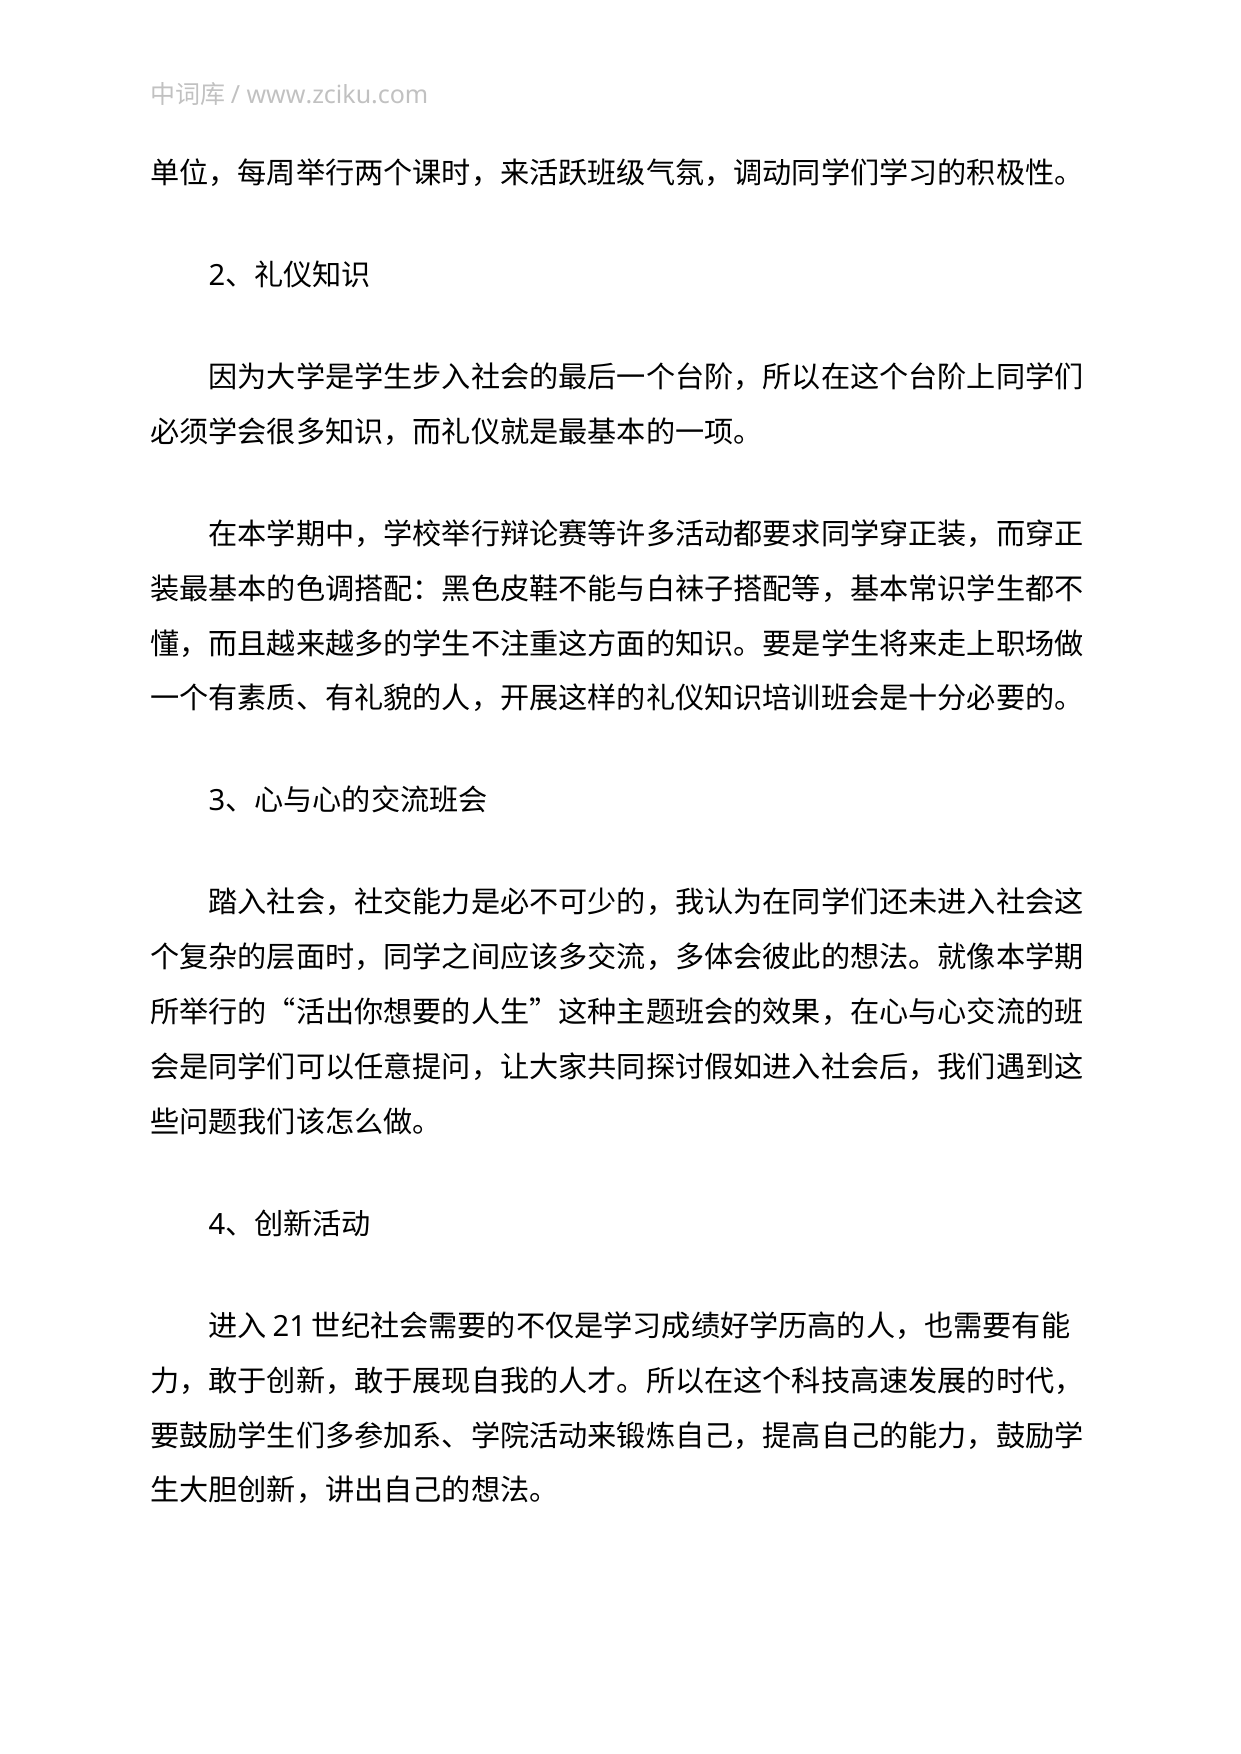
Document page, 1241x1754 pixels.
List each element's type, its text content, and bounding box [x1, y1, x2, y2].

text 2、礼仪知识 [150, 252, 1090, 294]
text 因为大学是学生步入社会的最后一个台阶，所以在这个台阶上同学们必须学会很多知识，而礼仪就是最基本的一项。 [150, 354, 1090, 451]
text 踏入社会，社交能力是必不可少的，我认为在同学们还未进入社会这个复杂的层面时，同学之间应该多交流，多体会彼此的想法。就像本学期所举行的“活出你想要的人生”这种主题班会的效果，在心与心交流的班会是同学们可以任意提问，让大家共同探讨假如进入社会后，我们遇到这些问题我们该怎么做。 [150, 879, 1090, 1141]
text 3、心与心的交流班会 [150, 777, 1090, 819]
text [150, 150, 1090, 192]
text 进入21世纪社会需要的不仅是学习成绩好学历高的人，也需要有能力，敢于创新，敢于展现自我的人才。所以在这个科技高速发展的时代，要鼓励学生们多参加系、学院活动来锻炼自己，提高自己的能力，鼓励学生大胆创新，讲出自己的想法。 [150, 1302, 1090, 1509]
text 在本学期中，学校举行辩论赛等许多活动都要求同学穿正装，而穿正装最基本的色调搭配：黑色皮鞋不能与白袜子搭配等，基本常识学生都不懂，而且越来越多的学生不注重这方面的知识。要是学生将来走上职场做一个有素质、有礼貌的人，开展这样的礼仪知识培训班会是十分必要的。 [150, 510, 1090, 717]
text 4、创新活动 [150, 1200, 1090, 1243]
